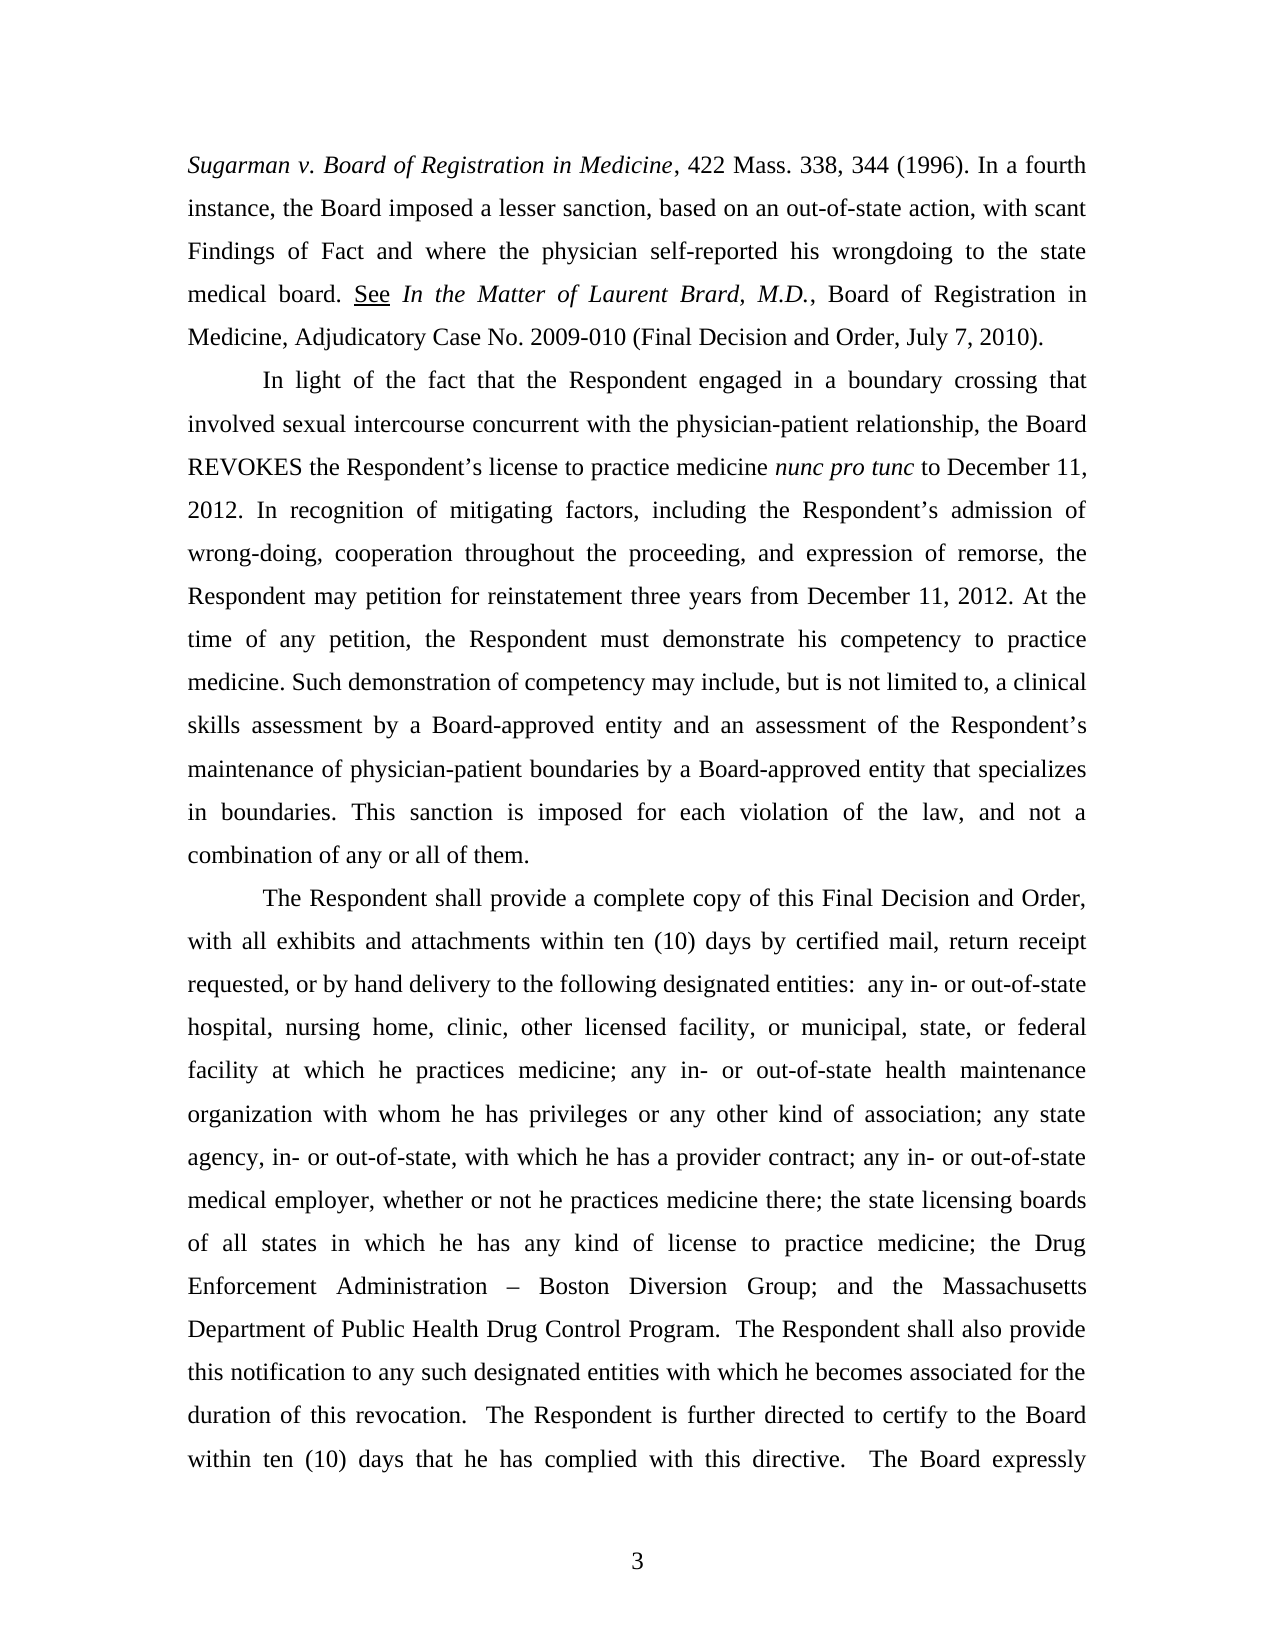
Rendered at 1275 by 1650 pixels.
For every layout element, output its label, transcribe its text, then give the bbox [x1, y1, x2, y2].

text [187, 883, 1087, 1472]
text In light of the fact that the Respondent engaged in a boundary crossing that involved sexual intercourse concurrent with the physician-patient relationship, the Board REVOKES the Respondent’s license to practice medicine nunc pro tunc to December 11, 2012. In recognition of mitigating factors, including the Respondent’s admission of wrong-doing, cooperation throughout the proceeding, and expression of remorse, the Respondent may petition for reinstatement three years from December 11, 2012. At the time of any petition, the Respondent must demonstrate his competency to practice medicine. Such demonstration of competency may include, but is not limited to, a clinical skills assessment by a Board-approved entity and an assessment of the Respondent’s maintenance of physician-patient boundaries by a Board-approved entity that specializes in boundaries. This sanction is imposed for each violation of the law, and not a combination of any or all of them. [187, 366, 1087, 869]
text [187, 150, 1087, 351]
